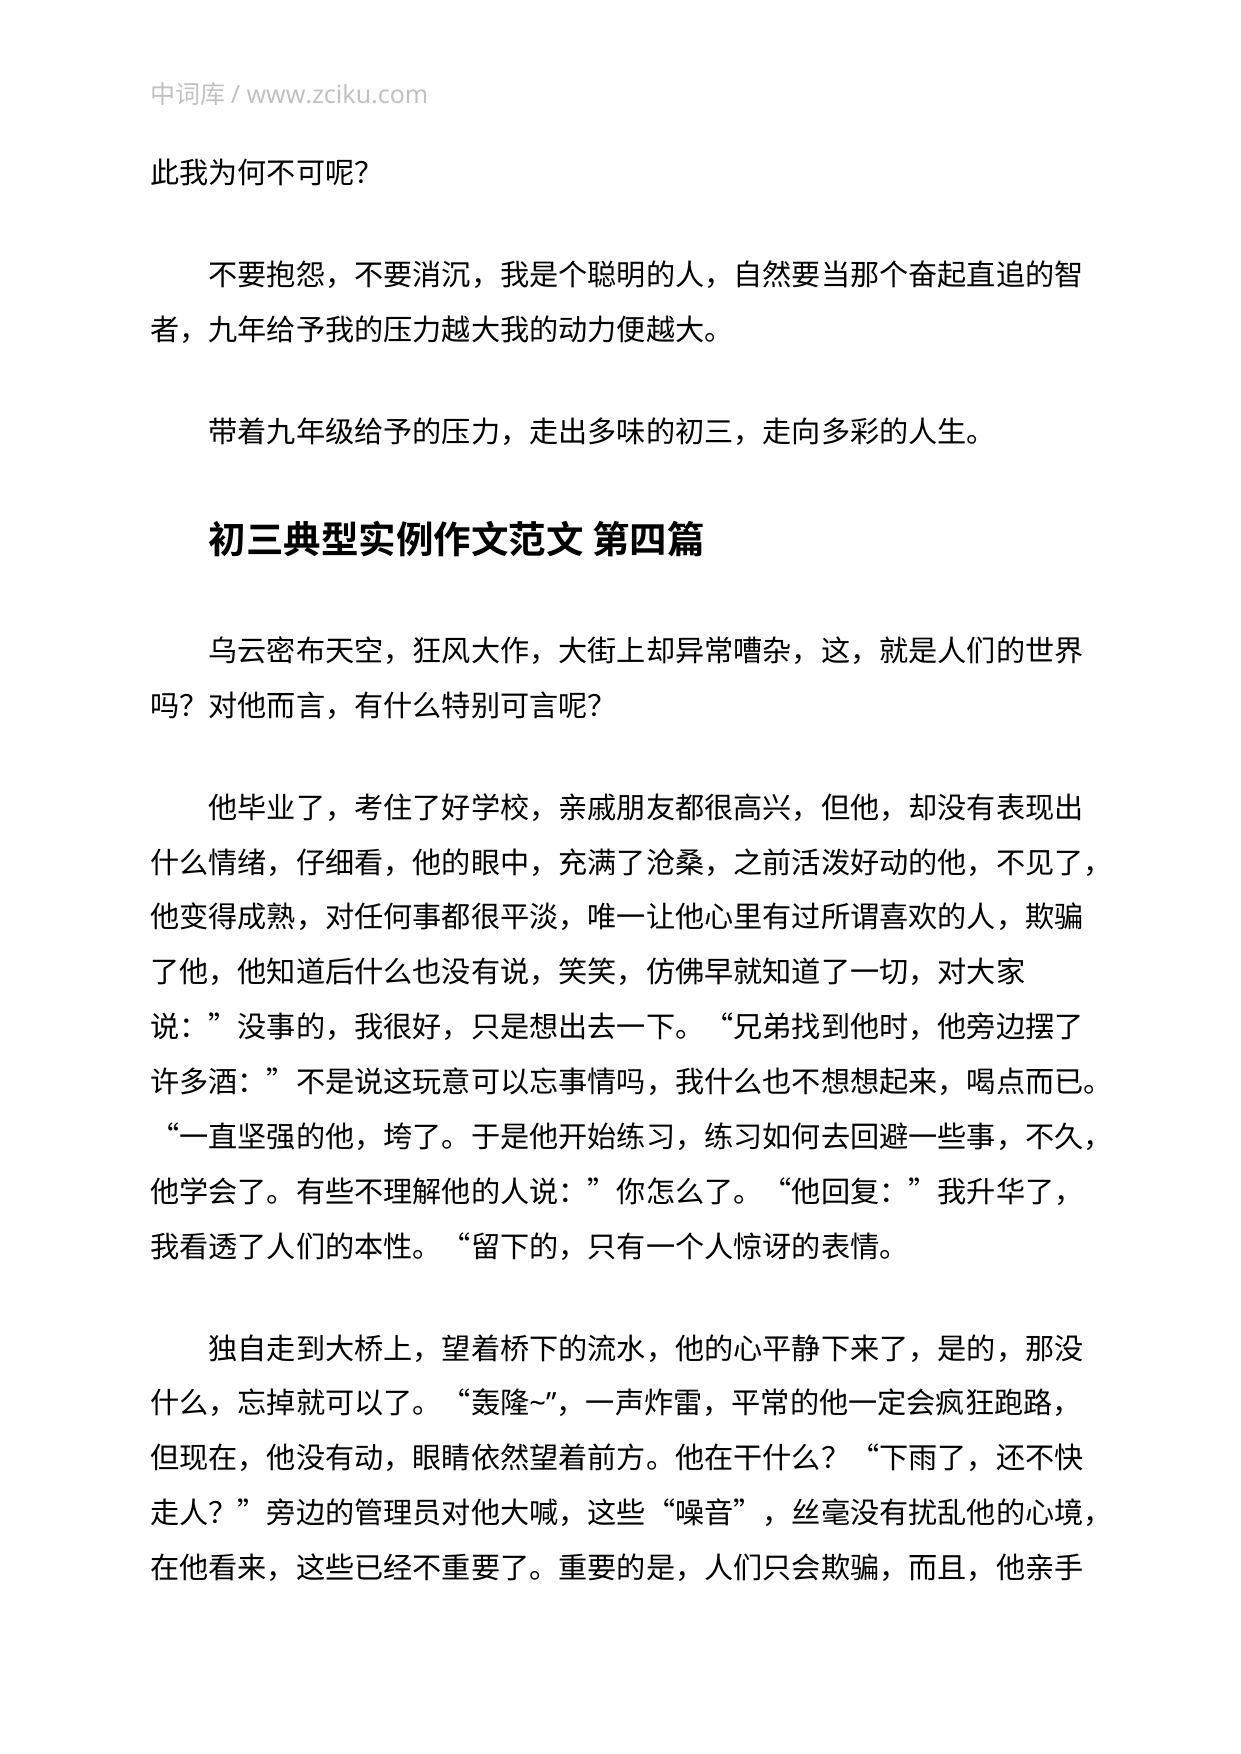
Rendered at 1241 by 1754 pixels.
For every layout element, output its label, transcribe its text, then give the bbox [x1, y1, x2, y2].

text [150, 150, 1090, 192]
text 初三典型实例作文范文 第四篇 [150, 510, 1090, 564]
text 不要抱怨，不要消沉，我是个聪明的人，自然要当那个奋起直追的智者，九年给予我的压力越大我的动力便越大。 [150, 252, 1090, 349]
text 带着九年级给予的压力，走出多味的初三，走向多彩的人生。 [150, 408, 1090, 451]
text 他毕业了，考住了好学校，亲戚朋友都很高兴，但他，却没有表现出什么情绪，仔细看，他的眼中，充满了沧桑，之前活泼好动的他，不见了，他变得成熟，对任何事都很平淡，唯一让他心里有过所谓喜欢的人，欺骗了他，他知道后什么也没有说，笑笑，仿佛早就知道了一切，对大家说：”没事的，我很好，只是想出去一下。“兄弟找到他时，他旁边摆了许多酒：”不是说这玩意可以忘事情吗，我什么也不想想起来，喝点而已。“一直坚强的他，垮了。于是他开始练习，练习如何去回避一些事，不久，他学会了。有些不理解他的人说：”你怎么了。“他回复：”我升华了，我看透了人们的本性。“留下的，只有一个人惊讶的表情。 [150, 784, 1090, 1266]
text 乌云密布天空，狂风大作，大街上却异常嘈杂，这，就是人们的世界吗？对他而言，有什么特别可言呢？ [150, 628, 1090, 725]
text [150, 1325, 1090, 1587]
